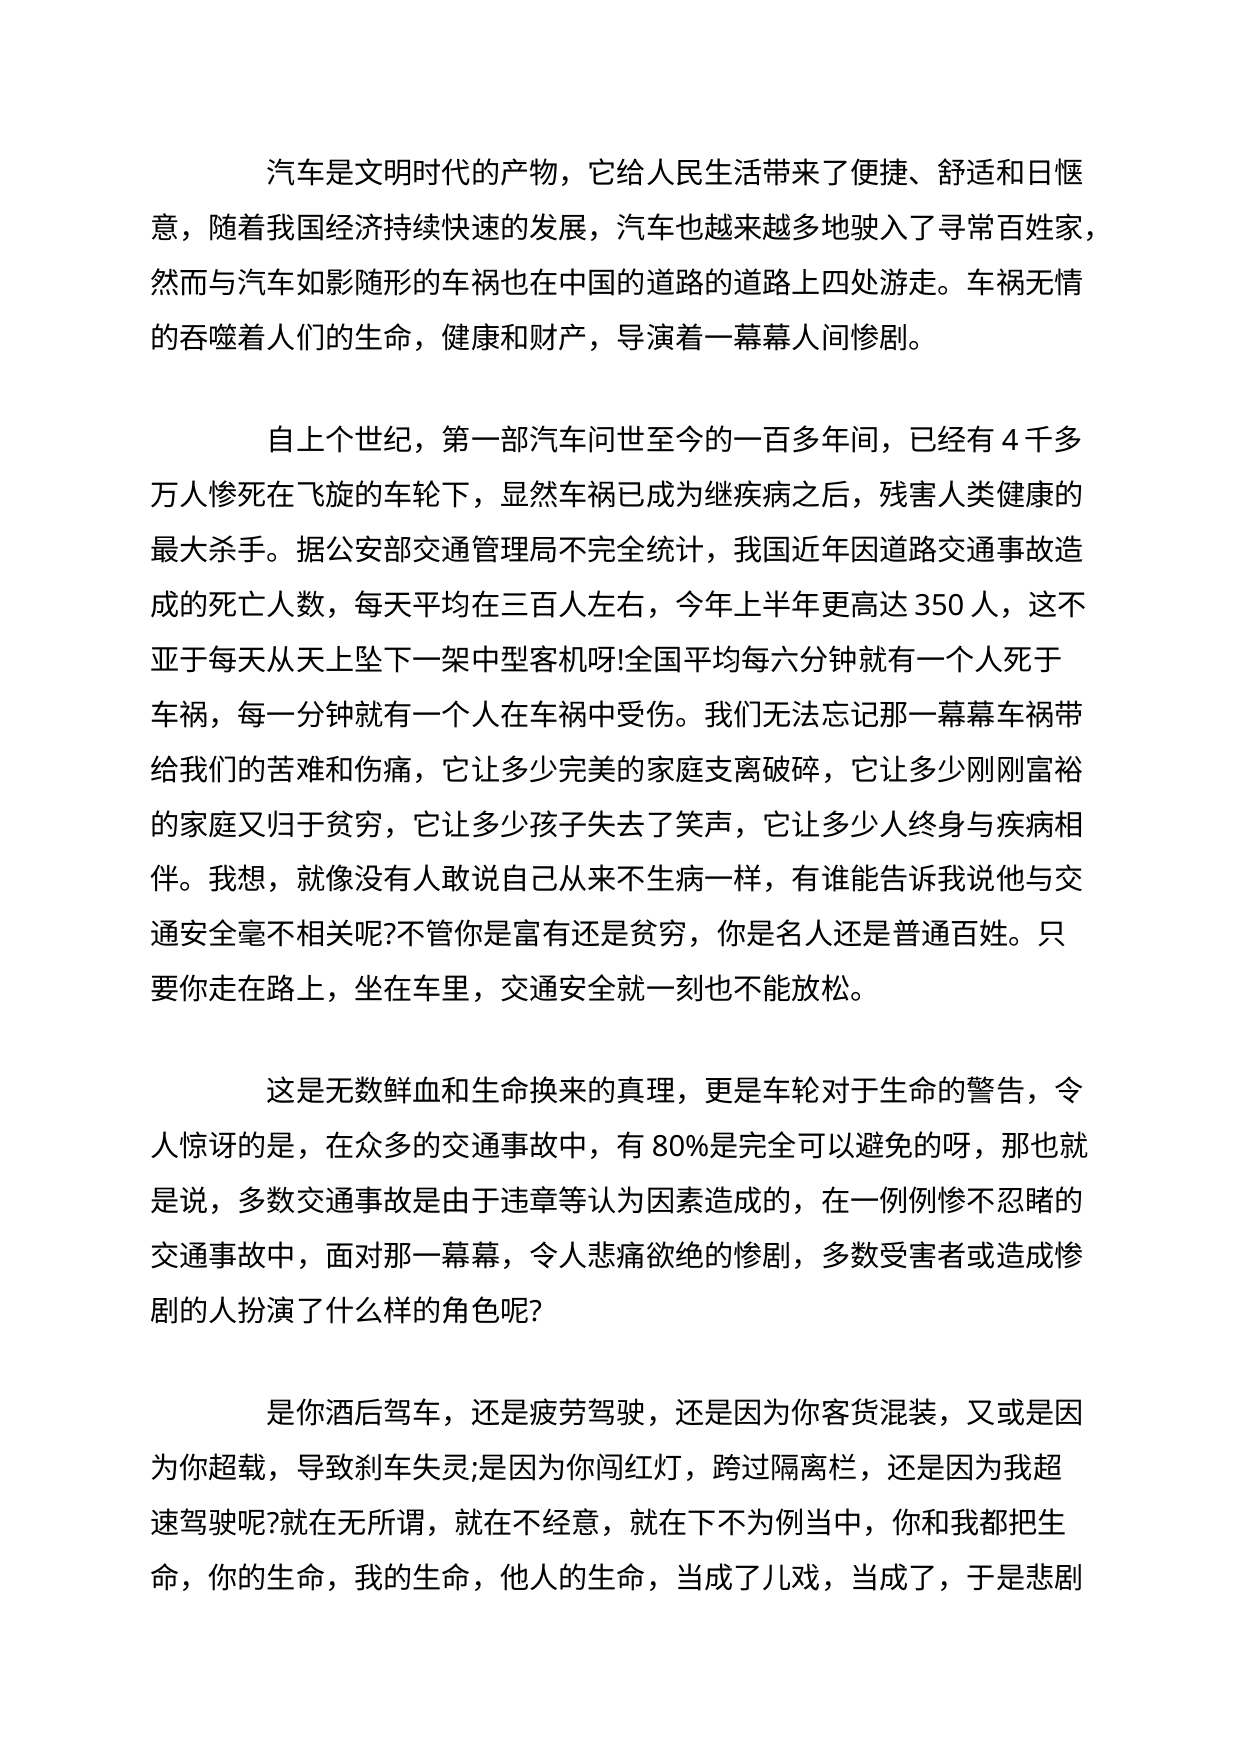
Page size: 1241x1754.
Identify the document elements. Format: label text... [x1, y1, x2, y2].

text 这是无数鲜血和生命换来的真理，更是车轮对于生命的警告，令人惊讶的是，在众多的交通事故中，有80%是完全可以避免的呀，那也就是说，多数交通事故是由于违章等认为因素造成的，在一例例惨不忍睹的交通事故中，面对那一幕幕，令人悲痛欲绝的惨剧，多数受害者或造成惨剧的人扮演了什么样的角色呢? [150, 1068, 1090, 1330]
text 自上个世纪，第一部汽车问世至今的一百多年间，已经有4千多万人惨死在飞旋的车轮下，显然车祸已成为继疾病之后，残害人类健康的最大杀手。据公安部交通管理局不完全统计，我国近年因道路交通事故造成的死亡人数，每天平均在三百人左右，今年上半年更高达350人，这不亚于每天从天上坠下一架中型客机呀!全国平均每六分钟就有一个人死于车祸，每一分钟就有一个人在车祸中受伤。我们无法忘记那一幕幕车祸带给我们的苦难和伤痛，它让多少完美的家庭支离破碎，它让多少刚刚富裕的家庭又归于贫穷，它让多少孩子失去了笑声，它让多少人终身与疾病相伴。我想，就像没有人敢说自己从来不生病一样，有谁能告诉我说他与交通安全毫不相关呢?不管你是富有还是贫穷，你是名人还是普通百姓。只要你走在路上，坐在车里，交通安全就一刻也不能放松。 [150, 416, 1090, 1008]
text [150, 1389, 1090, 1596]
text 汽车是文明时代的产物，它给人民生活带来了便捷、舒适和日惬意，随着我国经济持续快速的发展，汽车也越来越多地驶入了寻常百姓家，然而与汽车如影随形的车祸也在中国的道路的道路上四处游走。车祸无情的吞噬着人们的生命，健康和财产，导演着一幕幕人间惨剧。 [150, 150, 1090, 357]
